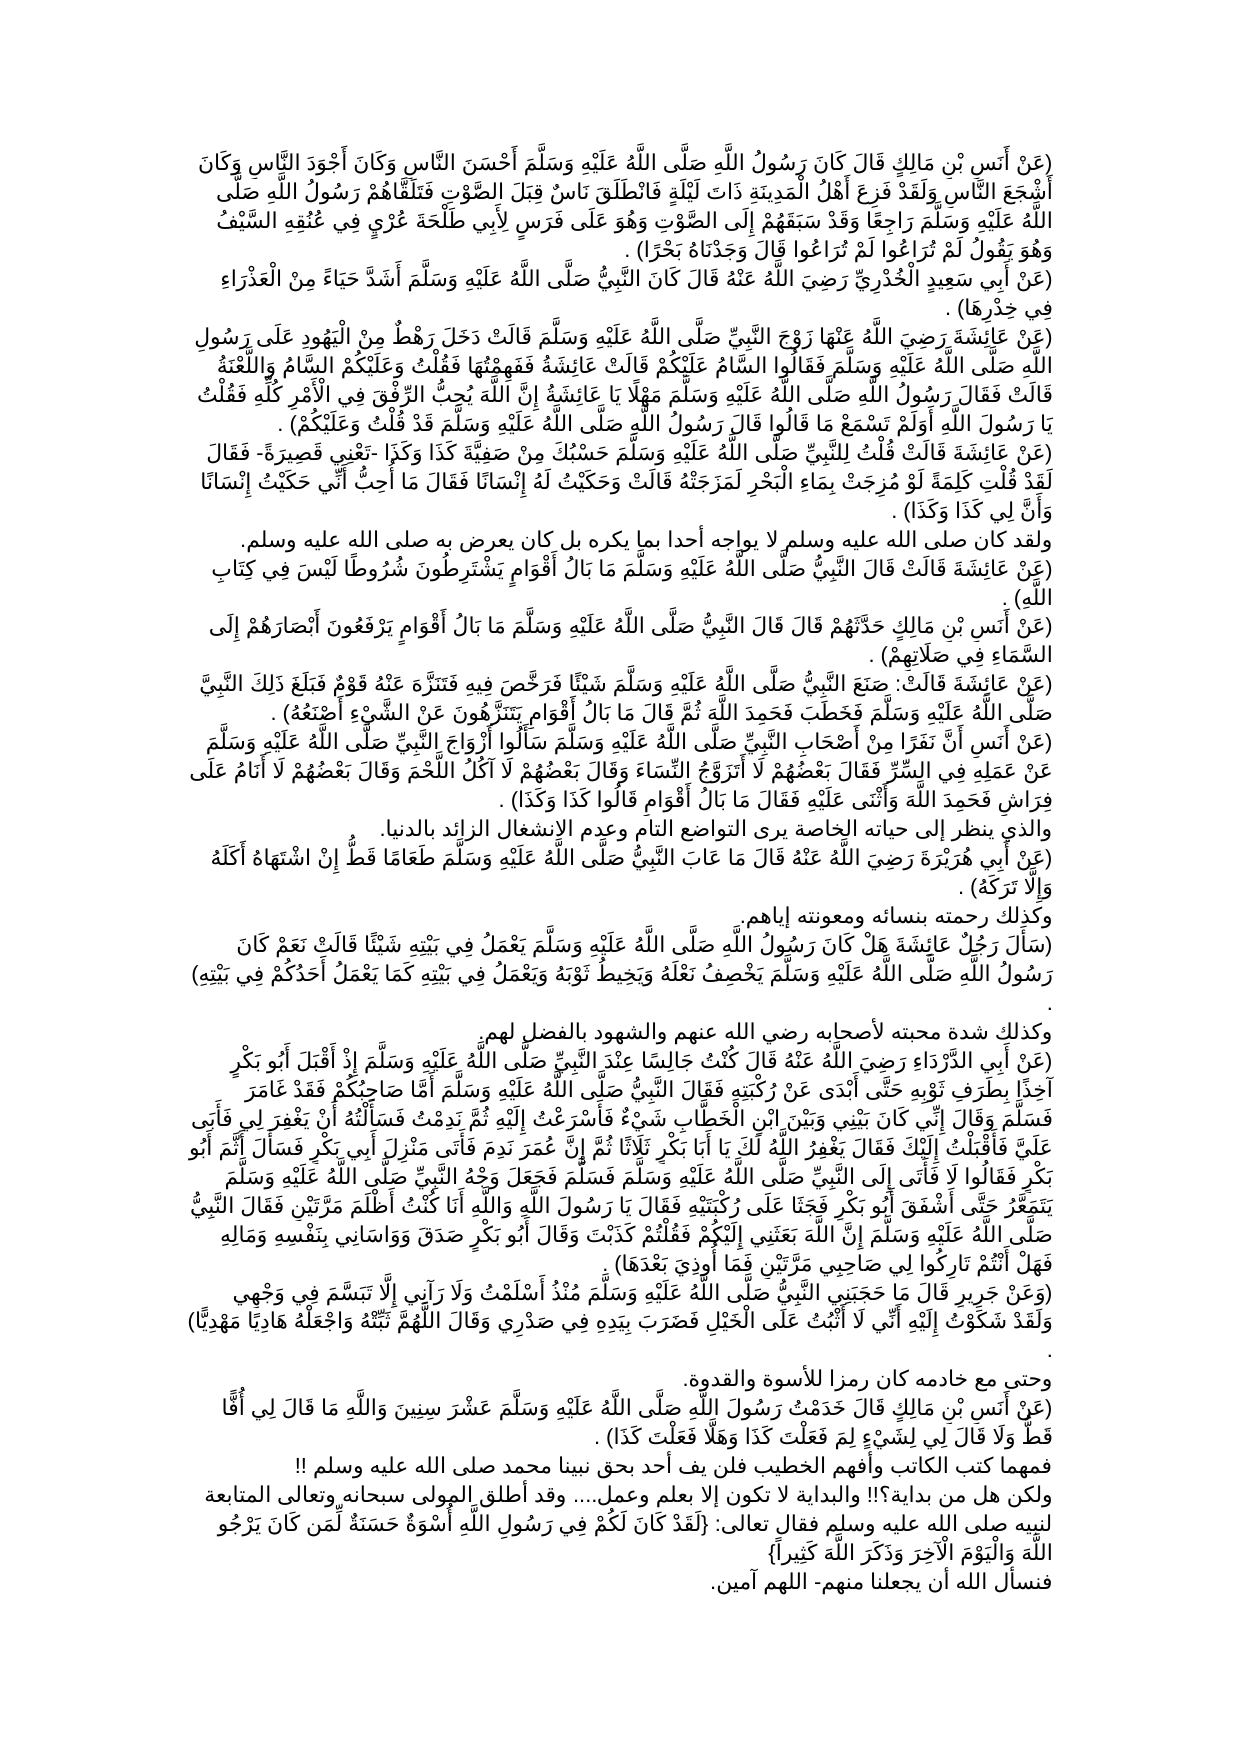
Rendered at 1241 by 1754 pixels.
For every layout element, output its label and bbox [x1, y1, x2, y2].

text [187, 150, 1053, 1594]
